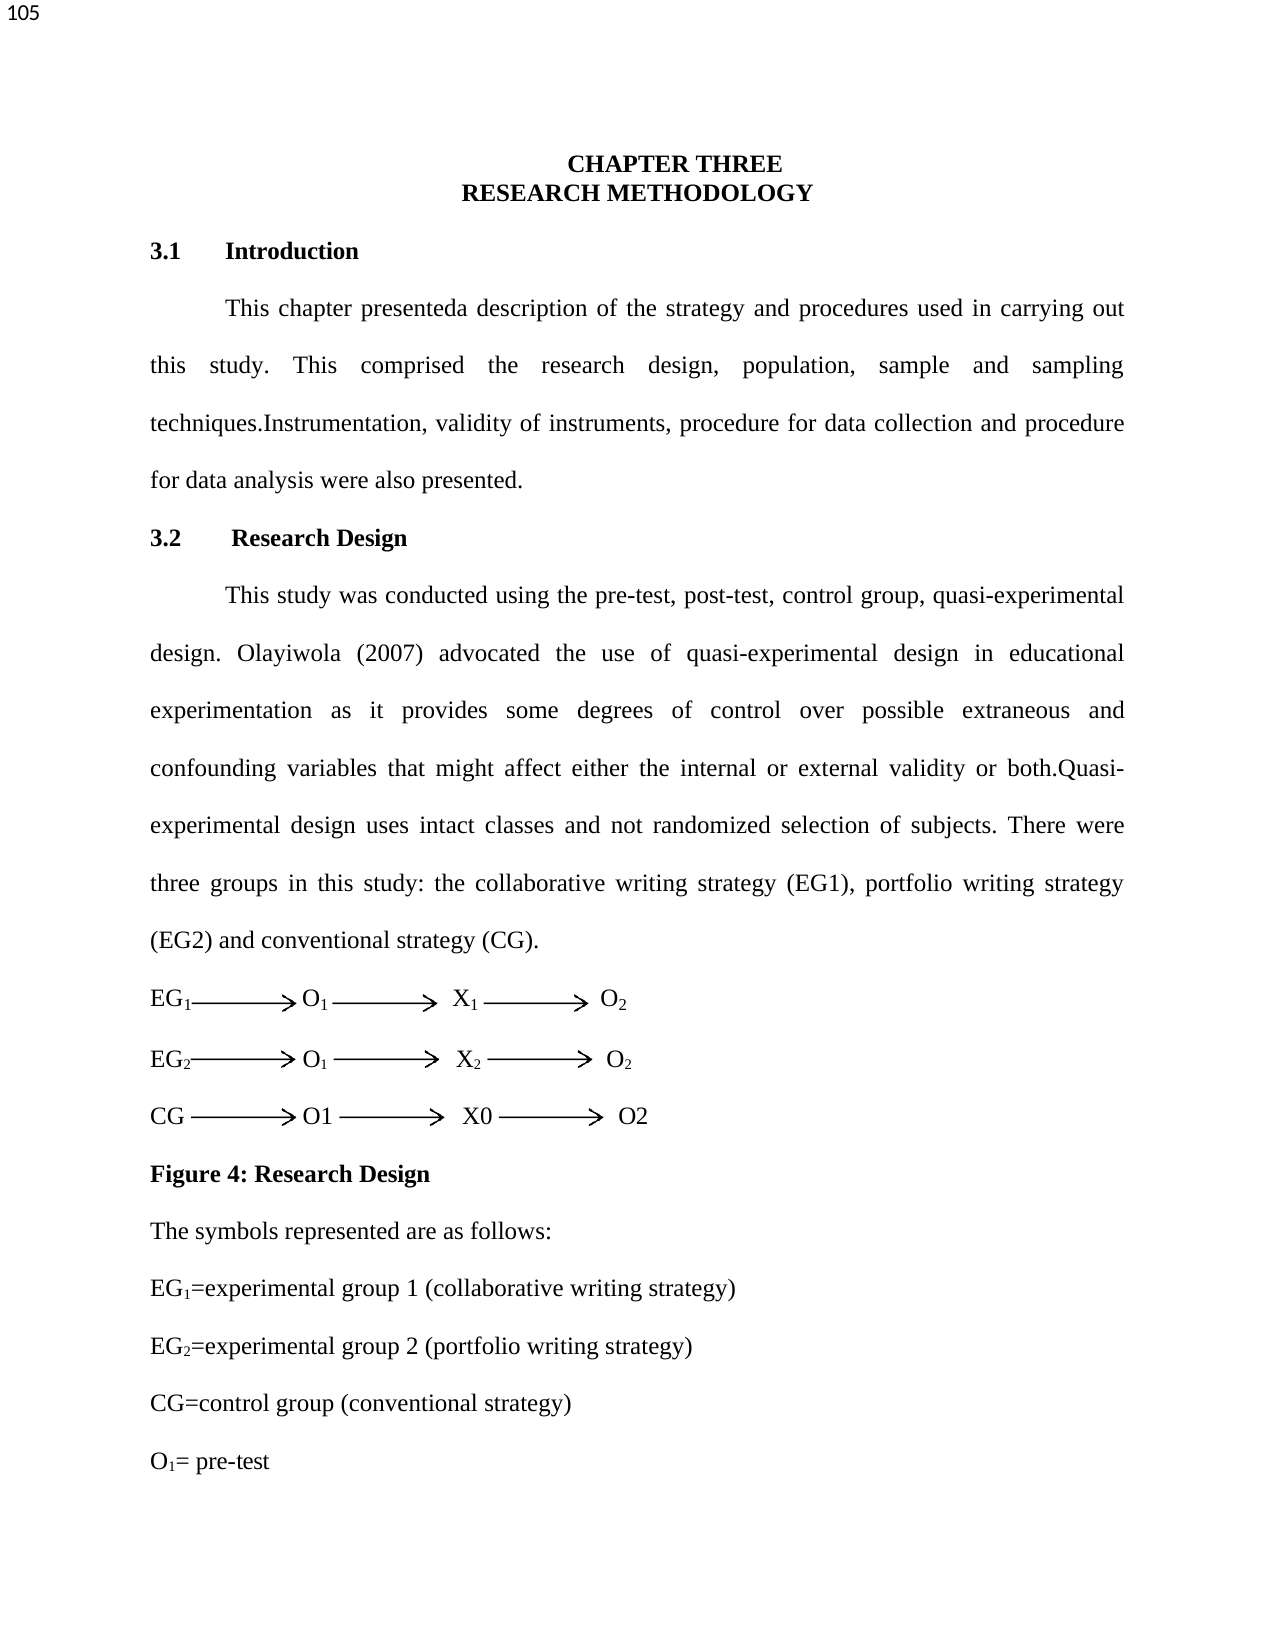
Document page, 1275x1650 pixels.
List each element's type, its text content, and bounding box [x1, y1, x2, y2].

subtitle Figure 4: Research Design [150, 1159, 1167, 1188]
picture [498, 1108, 604, 1126]
picture [191, 994, 297, 1012]
picture [332, 994, 438, 1012]
subtitle Research Design [150, 523, 1167, 552]
text EG2 O1 X2 O2 [150, 1044, 1167, 1073]
text O1= pre-test [150, 1446, 1167, 1475]
text This chapter presenteda description of the strategy and procedures used in carrying out this study. This comprised the research design, population, sample and sampling techniques.Instrumentation, validity of instruments, procedure for data collection and procedure for data analysis were also presented. [150, 293, 1125, 494]
picture [487, 1050, 593, 1068]
picture [190, 1050, 296, 1068]
text CG O1 X0 O2 [150, 1101, 1167, 1131]
picture [191, 1108, 297, 1126]
subtitle CHAPTER THREE RESEARCH METHODOLOGY [461, 149, 814, 207]
picture [333, 1050, 439, 1068]
subtitle Introduction [150, 236, 1167, 265]
picture [483, 994, 589, 1012]
text EG1 O1 X1 O2 [150, 983, 1167, 1017]
picture [339, 1108, 445, 1126]
text This study was conducted using the pre-test, post-test, control group, quasi-experimental design. Olayiwola (2007) advocated the use of quasi-experimental design in educational experimentation as it provides some degrees of control over possible extraneous and confounding variables that might affect either the internal or external validity or both.Quasi- experimental design uses intact classes and not randomized selection of subjects. There were three groups in this study: the collaborative writing strategy (EG1), portfolio writing strategy (EG2) and conventional strategy (CG). [150, 581, 1125, 954]
text The symbols represented are as follows: EG1=experimental group 1 (collaborative writing strategy) EG2=experimental group 2 (portfolio writing strategy) CG=control group (conventional strategy) [150, 1216, 737, 1417]
